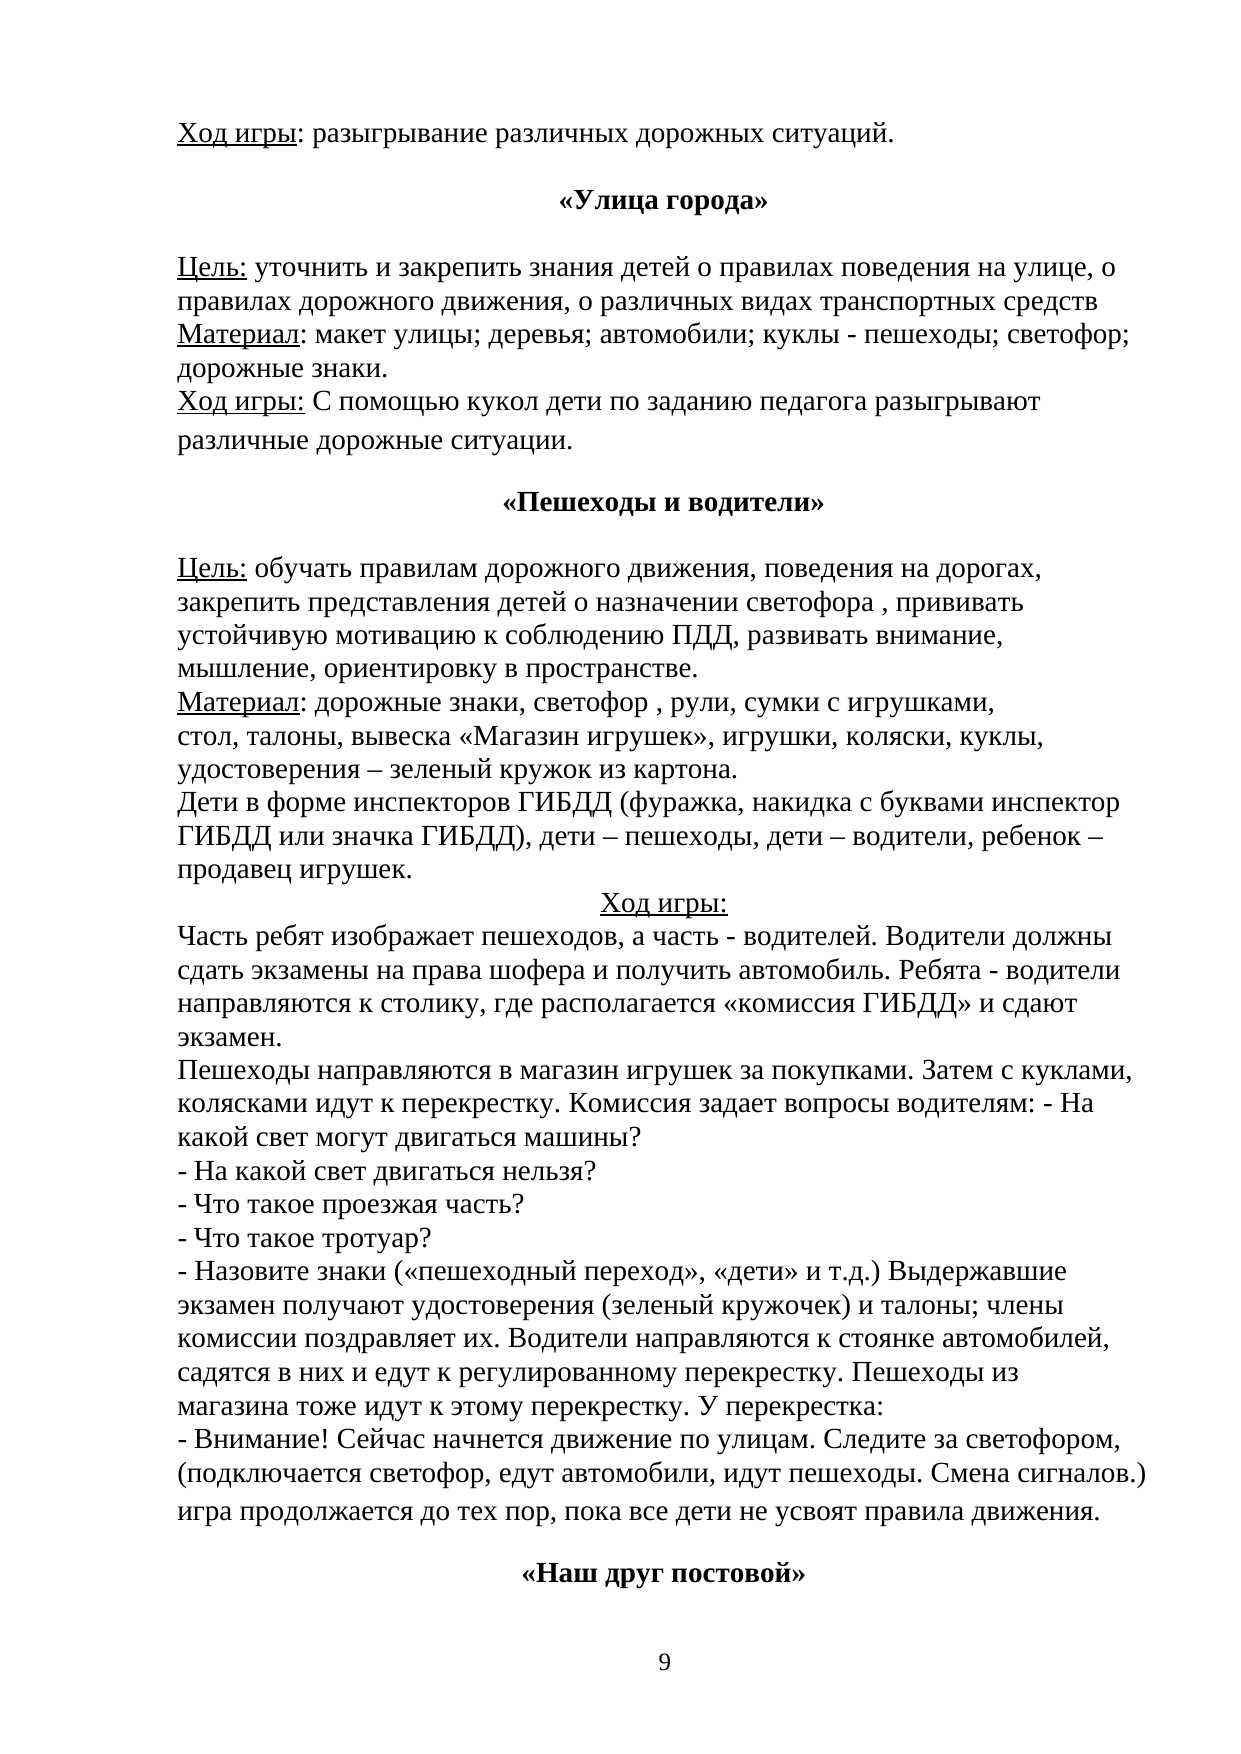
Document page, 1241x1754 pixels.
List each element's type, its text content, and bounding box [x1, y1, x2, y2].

text «Улица города» [558, 182, 1150, 216]
text «Пешеходы и водители» [150, 484, 1177, 517]
text Материал: дорожные знаки, светофор , рули, сумки с игрушками, стол, талоны, вывеска «Магазин игрушек», игрушки, коляски, куклы, удостоверения – зеленый кружок из картона. [177, 684, 1058, 785]
text Ход игры: С помощью кукол дети по заданию педагога разыгрывают различные дорожные ситуации. [177, 383, 1042, 455]
text Часть ребят изображает пешеходов, а часть - водителей. Водители должны сдать экзамены на права шофера и получить автомобиль. Ребята - водители направляются к столику, где располагается «комиссия ГИБДД» и сдают экзамен. [177, 918, 1121, 1053]
text 9 [150, 1647, 1179, 1676]
list Что такое тротуар? [177, 1220, 1150, 1253]
text Пешеходы направляются в магазин игрушек за покупками. Затем с куклами, колясками идут к перекрестку. Комиссия задает вопросы водителям: - На какой свет могут двигаться машины? [177, 1053, 1133, 1152]
list Внимание! Сейчас начнется движение по улицам. Следите за светофором, [177, 1421, 1150, 1455]
list Назовите знаки («пешеходный переход», «дети» и т.д.) Выдержавшие экзамен получают удостоверения (зеленый кружочек) и талоны; члены комиссии поздравляет их. Водители направляются к стоянке автомобилей, садятся в них и едут к регулированному перекрестку. Пешеходы из магазина тоже идут к этому перекрестку. У перекрестка: [177, 1253, 1125, 1421]
text (подключается светофор, едут автомобили, идут пешеходы. Смена сигналов.) игра продолжается до тех пор, пока все дети не усвоят правила движения. [177, 1455, 1148, 1526]
text Цель: уточнить и закрепить знания детей о правилах поведения на улице, о правилах дорожного движения, о различных видах транспортных средств Материал: макет улицы; деревья; автомобили; куклы - пешеходы; светофор; дорожные знаки. [177, 249, 1131, 383]
text «Наш друг постовой» [150, 1555, 1177, 1588]
text Ход игры: разыгрывание различных дорожных ситуаций. [177, 115, 1150, 148]
list На какой свет двигаться нельзя? [177, 1153, 1150, 1186]
text Ход игры: [150, 885, 1177, 918]
text Цель: обучать правилам дорожного движения, поведения на дорогах, закрепить представления детей о назначении светофора , прививать устойчивую мотивацию к соблюдению ПДД, развивать внимание, мышление, ориентировку в пространстве. [177, 551, 1150, 684]
text Дети в форме инспекторов ГИБДД (фуражка, накидка с буквами инспектор ГИБДД или значка ГИБДД), дети – пешеходы, дети – водители, ребенок – продавец игрушек. [177, 785, 1121, 885]
list Что такое проезжая часть? [177, 1186, 1150, 1220]
